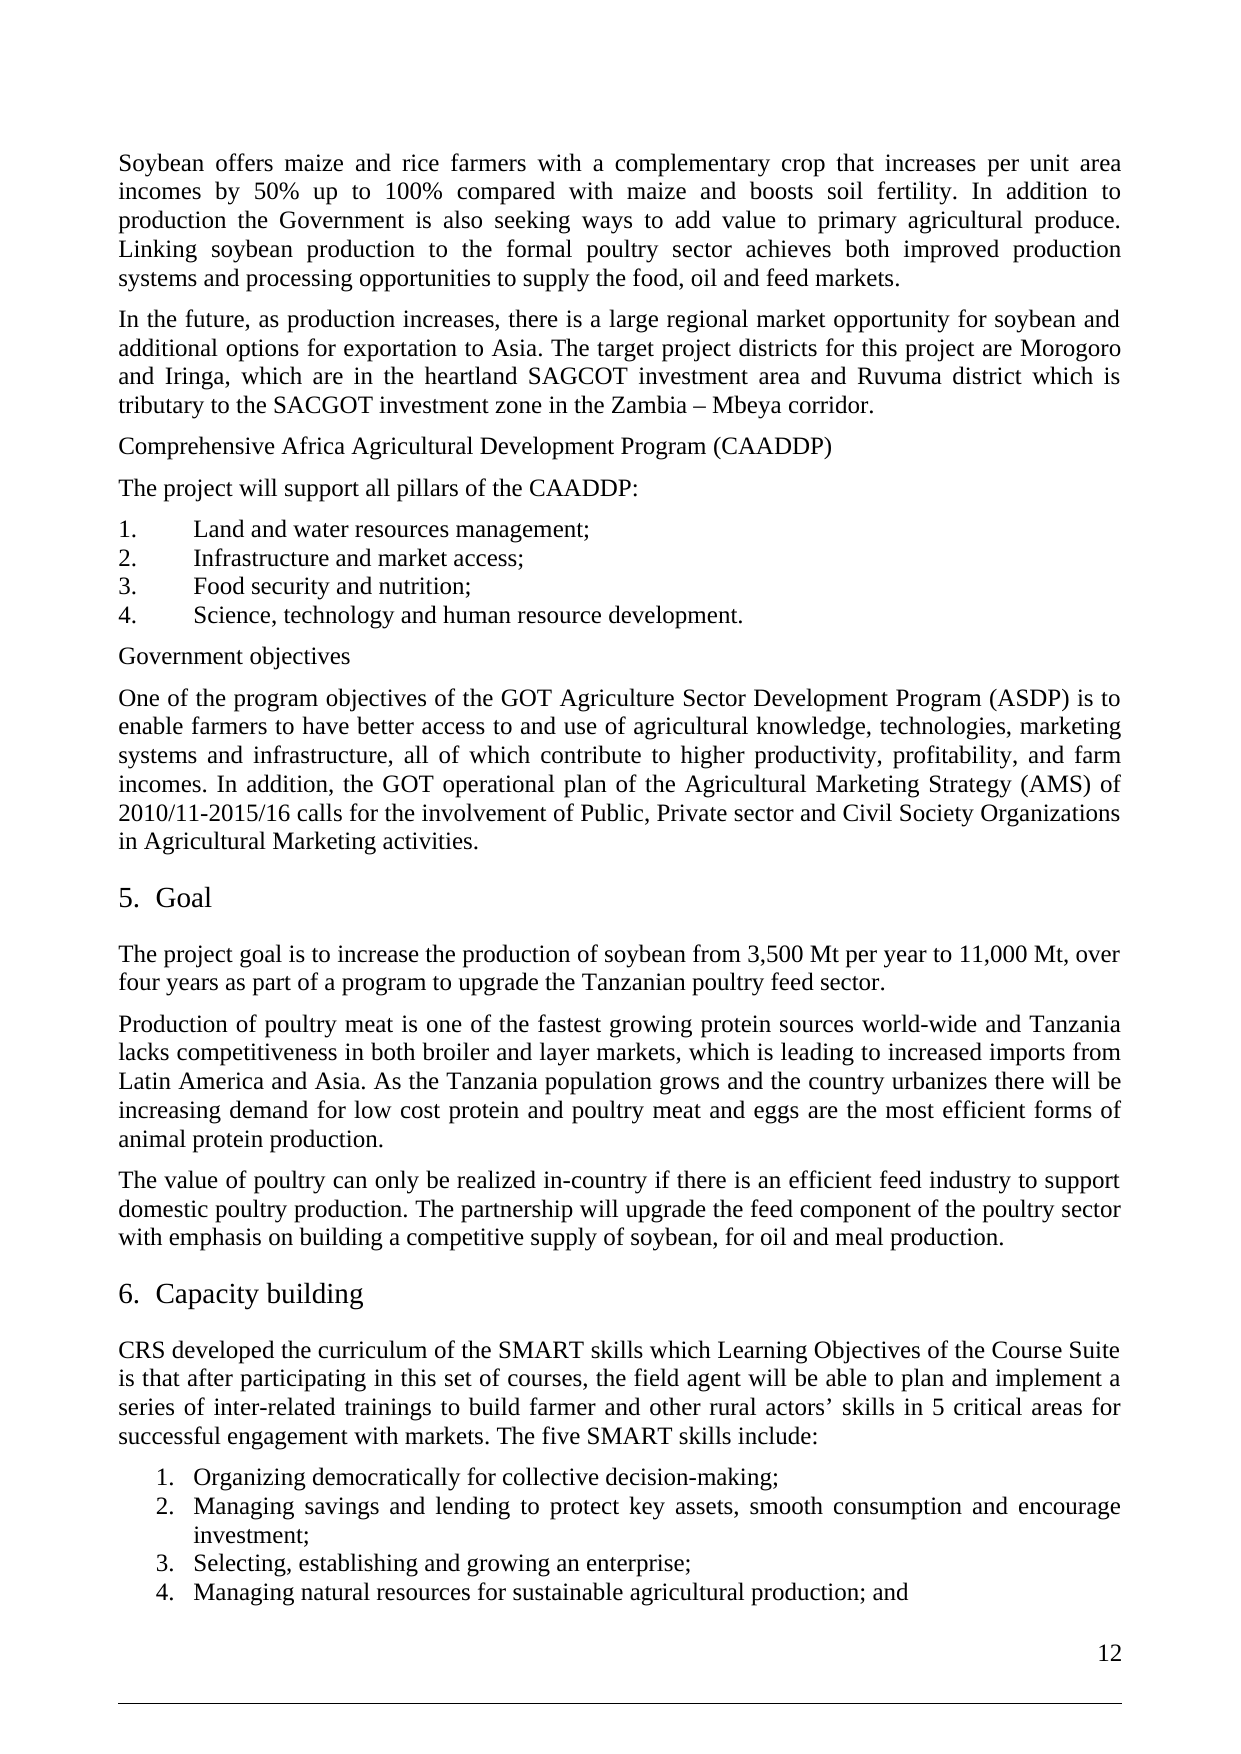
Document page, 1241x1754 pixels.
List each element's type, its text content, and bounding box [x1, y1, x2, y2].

text 3. Food security and nutrition; [118, 571, 1122, 600]
text In the future, as production increases, there is a large regional market opportunity for soybean and additional options for exportation to Asia. The target project districts for this project are Morogoro and Iringa, which are in the heartland SAGCOT investment area and Ruvuma district which is tributary to the SACGOT investment zone in the Zambia – Mbeya corridor. [118, 304, 1122, 419]
text Production of poultry meat is one of the fastest growing protein sources world-wide and Tanzania lacks competitiveness in both broiler and layer markets, which is leading to increased imports from Latin America and Asia. As the Tanzania population grows and the country urbanizes there will be increasing demand for low cost protein and poultry meat and eggs are the most efficient forms of animal protein production. [118, 1009, 1122, 1152]
list Organizing democratically for collective decision-making; [156, 1462, 1122, 1491]
text CRS developed the curriculum of the SMART skills which Learning Objectives of the Course Suite is that after participating in this set of courses, the field agent will be able to plan and implement a series of inter-related trainings to build farmer and other rural actors’ skills in 5 critical areas for successful engagement with markets. The five SMART skills include: [118, 1335, 1122, 1450]
list Managing savings and lending to protect key assets, smooth consumption and encourage investment; [156, 1491, 1122, 1548]
text 4. Science, technology and human resource development. [118, 600, 1122, 629]
subtitle Capacity building [118, 1276, 1122, 1310]
text Government objectives [118, 641, 1122, 670]
text The project goal is to increase the production of soybean from 3,500 Mt per year to 11,000 Mt, over four years as part of a program to upgrade the Tanzanian poultry feed sector. [118, 939, 1122, 996]
text 2. Infrastructure and market access; [118, 543, 1122, 571]
text Comprehensive Africa Agricultural Development Program (CAADDP) [118, 431, 1122, 460]
text The value of poultry can only be realized in-country if there is an efficient feed industry to support domestic poultry production. The partnership will upgrade the feed component of the poultry sector with emphasis on building a competitive supply of soybean, for oil and meal production. [118, 1165, 1122, 1251]
list Selecting, establishing and growing an enterprise; [156, 1548, 1122, 1577]
text The project will support all pillars of the CAADDP: [118, 473, 1122, 501]
subtitle Goal [118, 880, 1122, 914]
text Soybean offers maize and rice farmers with a complementary crop that increases per unit area incomes by 50% up to 100% compared with maize and boosts soil fertility. In addition to production the Government is also seeking ways to add value to primary agricultural produce. Linking soybean production to the formal poultry sector achieves both improved production systems and processing opportunities to supply the food, oil and feed markets. [118, 148, 1122, 291]
text 1. Land and water resources management; [118, 514, 1122, 543]
list Managing natural resources for sustainable agricultural production; and [156, 1577, 1122, 1606]
text One of the program objectives of the GOT Agriculture Sector Development Program (ASDP) is to enable farmers to have better access to and use of agricultural knowledge, technologies, marketing systems and infrastructure, all of which contribute to higher productivity, profitability, and farm incomes. In addition, the GOT operational plan of the Agricultural Marketing Strategy (AMS) of 2010/11-2015/16 calls for the involvement of Public, Private sector and Civil Society Organizations in Agricultural Marketing activities. [118, 683, 1122, 855]
